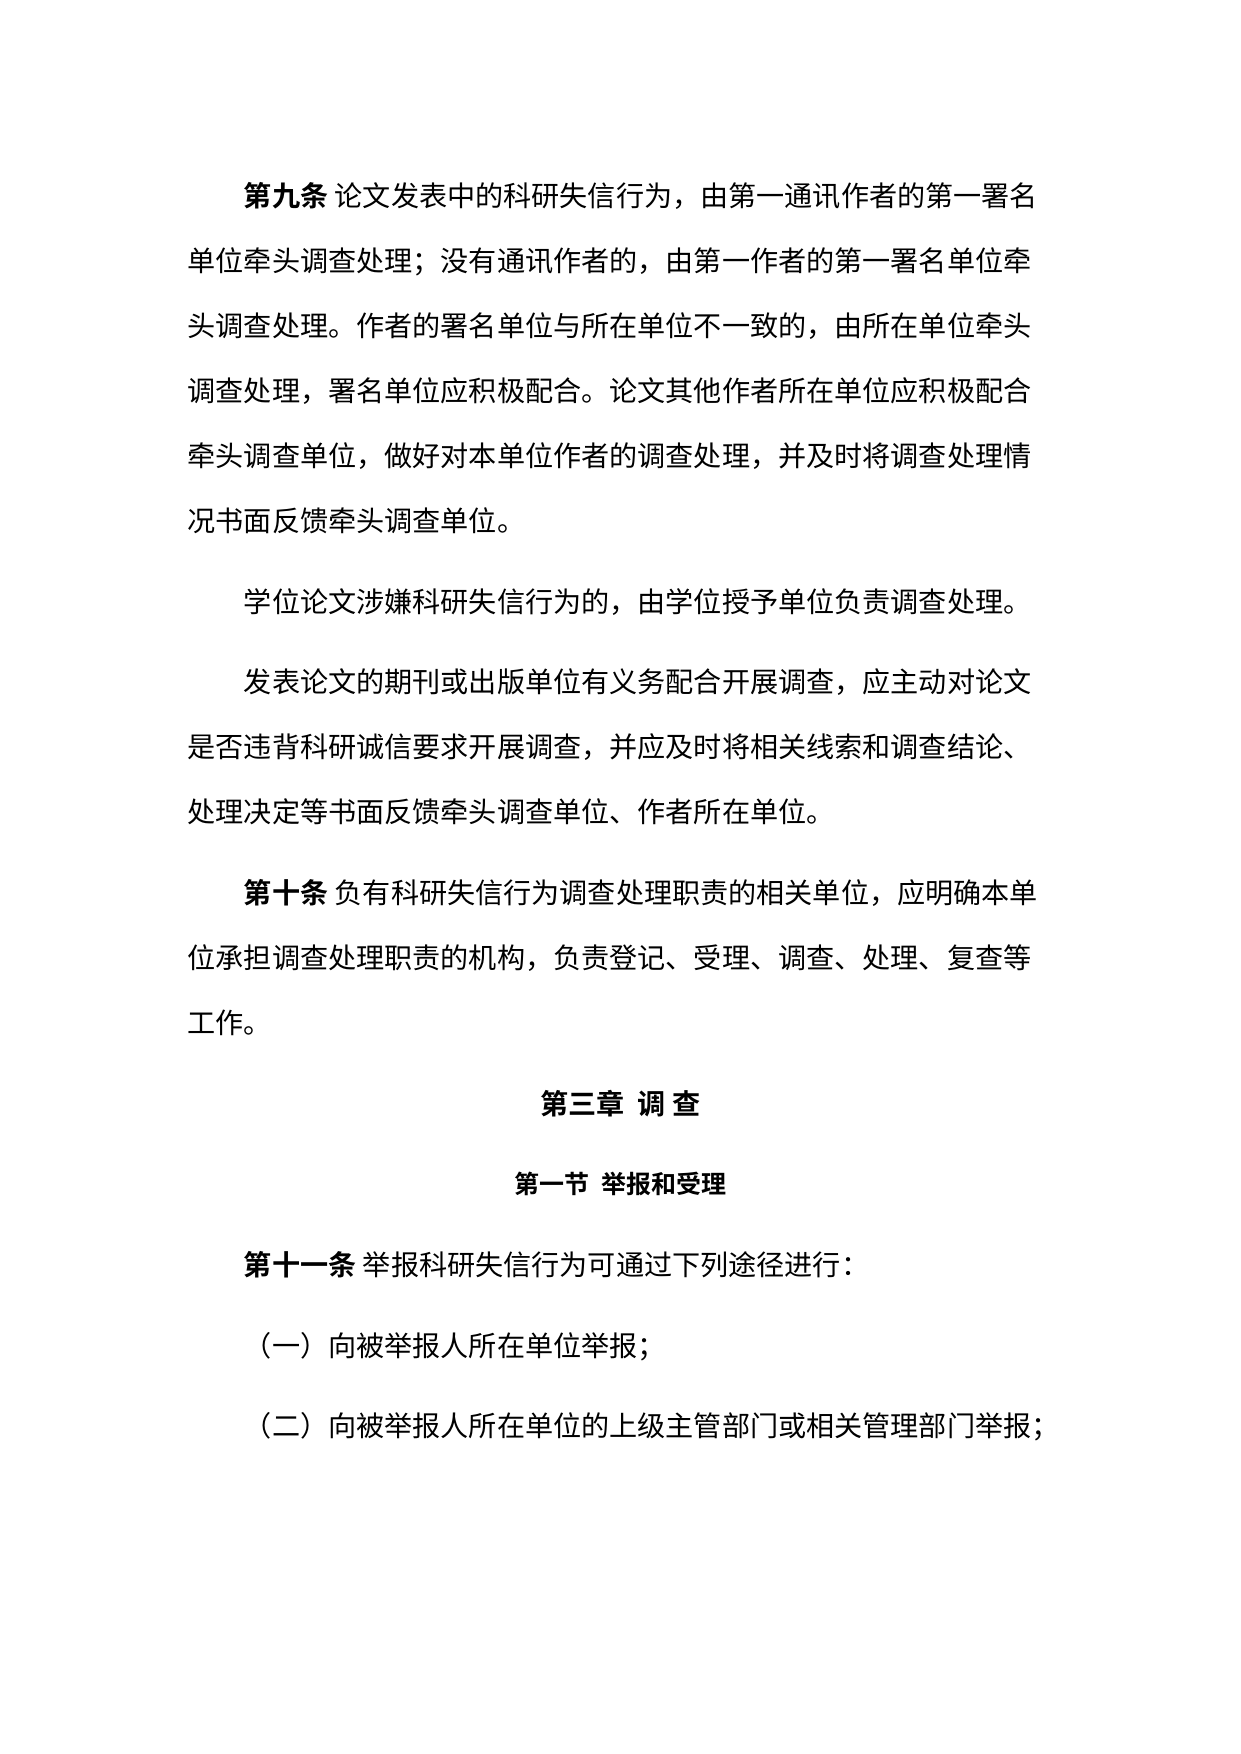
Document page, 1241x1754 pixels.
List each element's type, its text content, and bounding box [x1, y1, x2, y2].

text 发表论文的期刊或出版单位有义务配合开展调查，应主动对论文是否违背科研诚信要求开展调查，并应及时将相关线索和调查结论、处理决定等书面反馈牵头调查单位、作者所在单位。 [187, 648, 1053, 843]
text 学位论文涉嫌科研失信行为的，由学位授予单位负责调查处理。 [187, 568, 1053, 633]
text 第十条 负有科研失信行为调查处理职责的相关单位，应明确本单位承担调查处理职责的机构，负责登记、受理、调查、处理、复查等工作。 [187, 859, 1053, 1054]
text 第十一条 举报科研失信行为可通过下列途径进行： [187, 1231, 1053, 1296]
text 第九条 论文发表中的科研失信行为，由第一通讯作者的第一署名单位牵头调查处理；没有通讯作者的，由第一作者的第一署名单位牵头调查处理。作者的署名单位与所在单位不一致的，由所在单位牵头调查处理，署名单位应积极配合。论文其他作者所在单位应积极配合牵头调查单位，做好对本单位作者的调查处理，并及时将调查处理情况书面反馈牵头调查单位。 [187, 162, 1053, 552]
text 第三章 调 查 [187, 1069, 1053, 1134]
text （一）向被举报人所在单位举报； [187, 1311, 1053, 1376]
text 第一节 举报和受理 [187, 1150, 1053, 1215]
text （二）向被举报人所在单位的上级主管部门或相关管理部门举报； [187, 1392, 1053, 1457]
